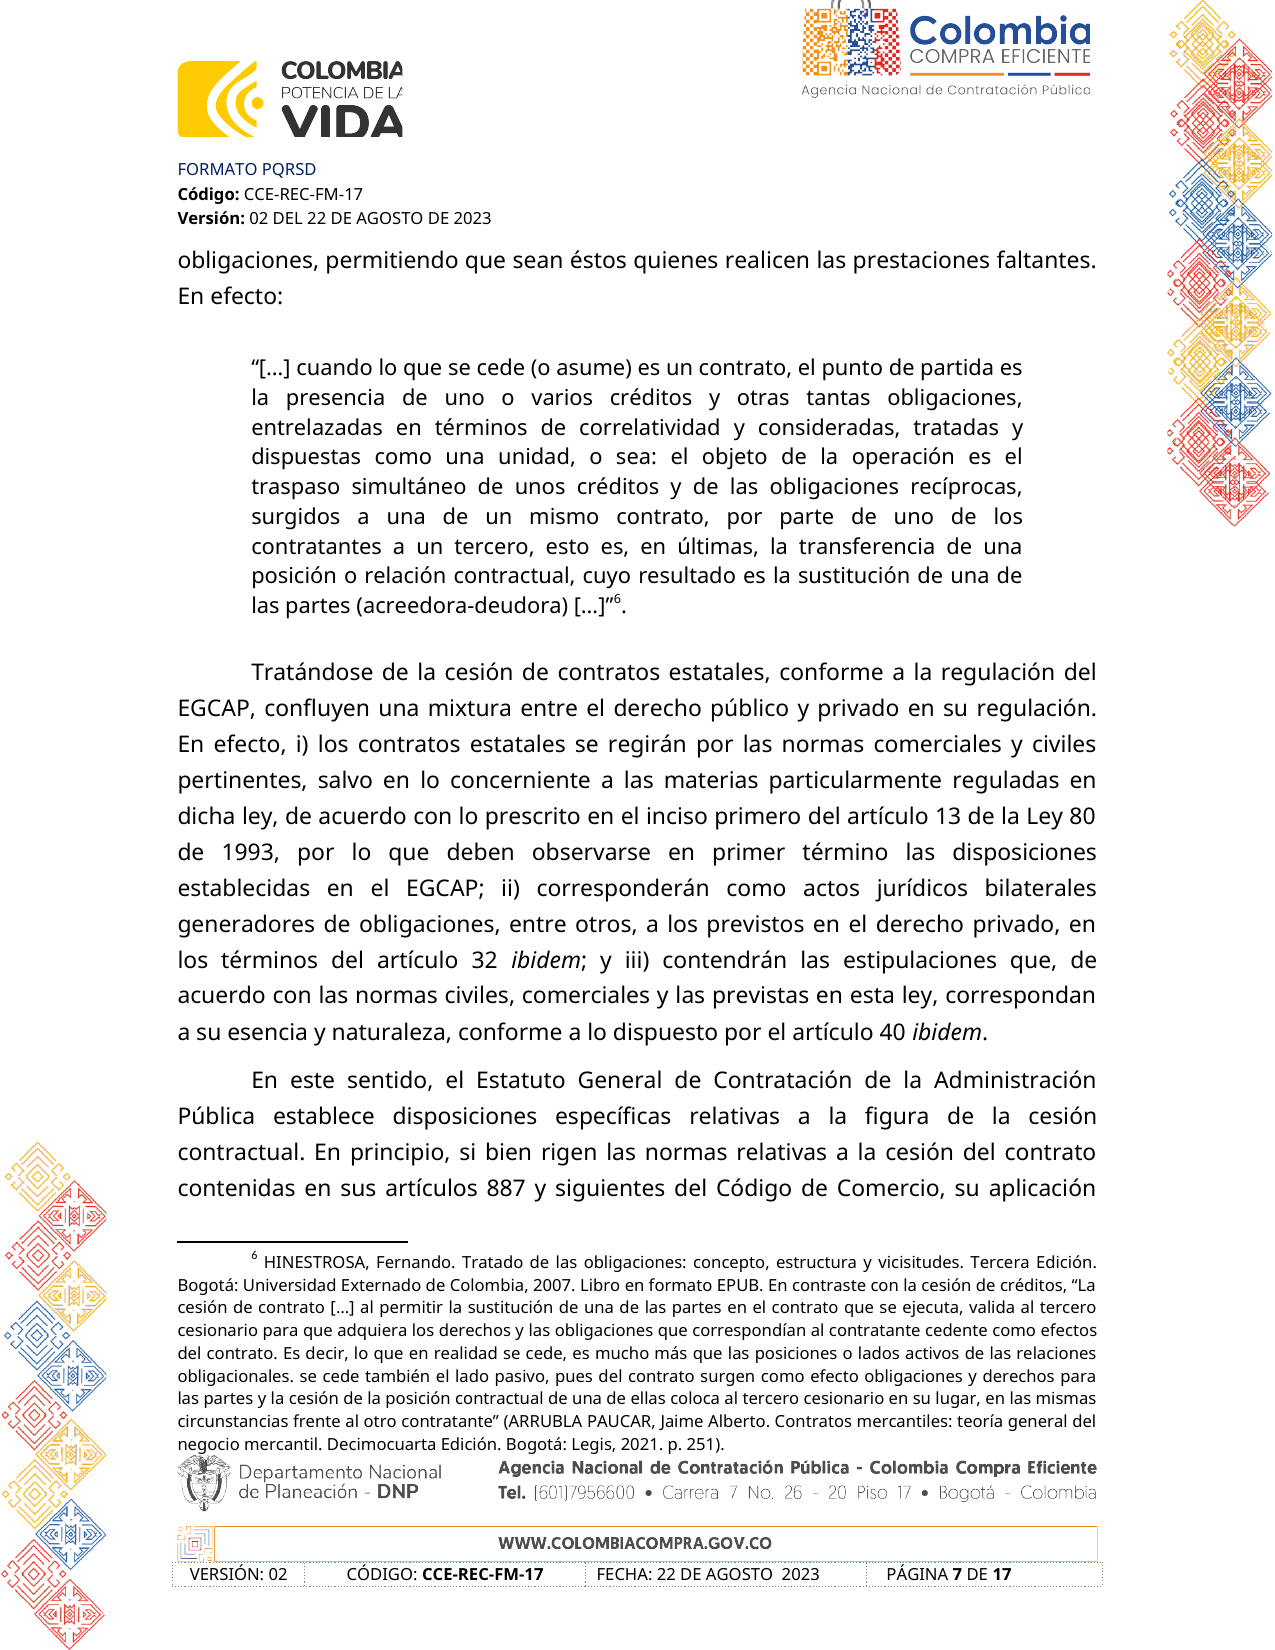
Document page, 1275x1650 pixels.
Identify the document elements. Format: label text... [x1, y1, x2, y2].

picture [177, 1455, 1098, 1562]
text Tratándose de la cesión de contratos estatales, conforme a la regulación del EGCAP, confluyen una mixtura entre el derecho público y privado en su regulación. En efecto, i) los contratos estatales se regirán por las normas comerciales y civiles pertinentes, salvo en lo concerniente a las materias particularmente reguladas en dicha ley, de acuerdo con lo prescrito en el inciso primero del artículo 13 de la Ley 80 de 1993, por lo que deben observarse en primer término las disposiciones establecidas en el EGCAP; ii) corresponderán como actos jurídicos bilaterales generadores de obligaciones, entre otros, a los previstos en el derecho privado, en los términos del artículo 32 ibidem; y iii) contendrán las estipulaciones que, de acuerdo con las normas civiles, comerciales y las previstas en esta ley, correspondan a su esencia y naturaleza, conforme a lo dispuesto por el artículo 40 ibidem. [177, 656, 1098, 1047]
picture [801, 0, 1090, 98]
picture [0, 1141, 106, 1648]
picture [177, 61, 402, 137]
picture [1165, 0, 1272, 524]
text “[…] cuando lo que se cede (o asume) es un contrato, el punto de partida es la presencia de uno o varios créditos y otras tantas obligaciones, entrelazadas en términos de correlatividad y consideradas, tratadas y dispuestas como una unidad, o sea: el objeto de la operación es el traspaso simultáneo de unos créditos y de las obligaciones recíprocas, surgidos a una de un mismo contrato, por parte de uno de los contratantes a un tercero, esto es, en últimas, la transferencia de una posición o relación contractual, cuyo resultado es la sustitución de una de las partes (acreedora-deudora) […]”. [251, 352, 1024, 620]
